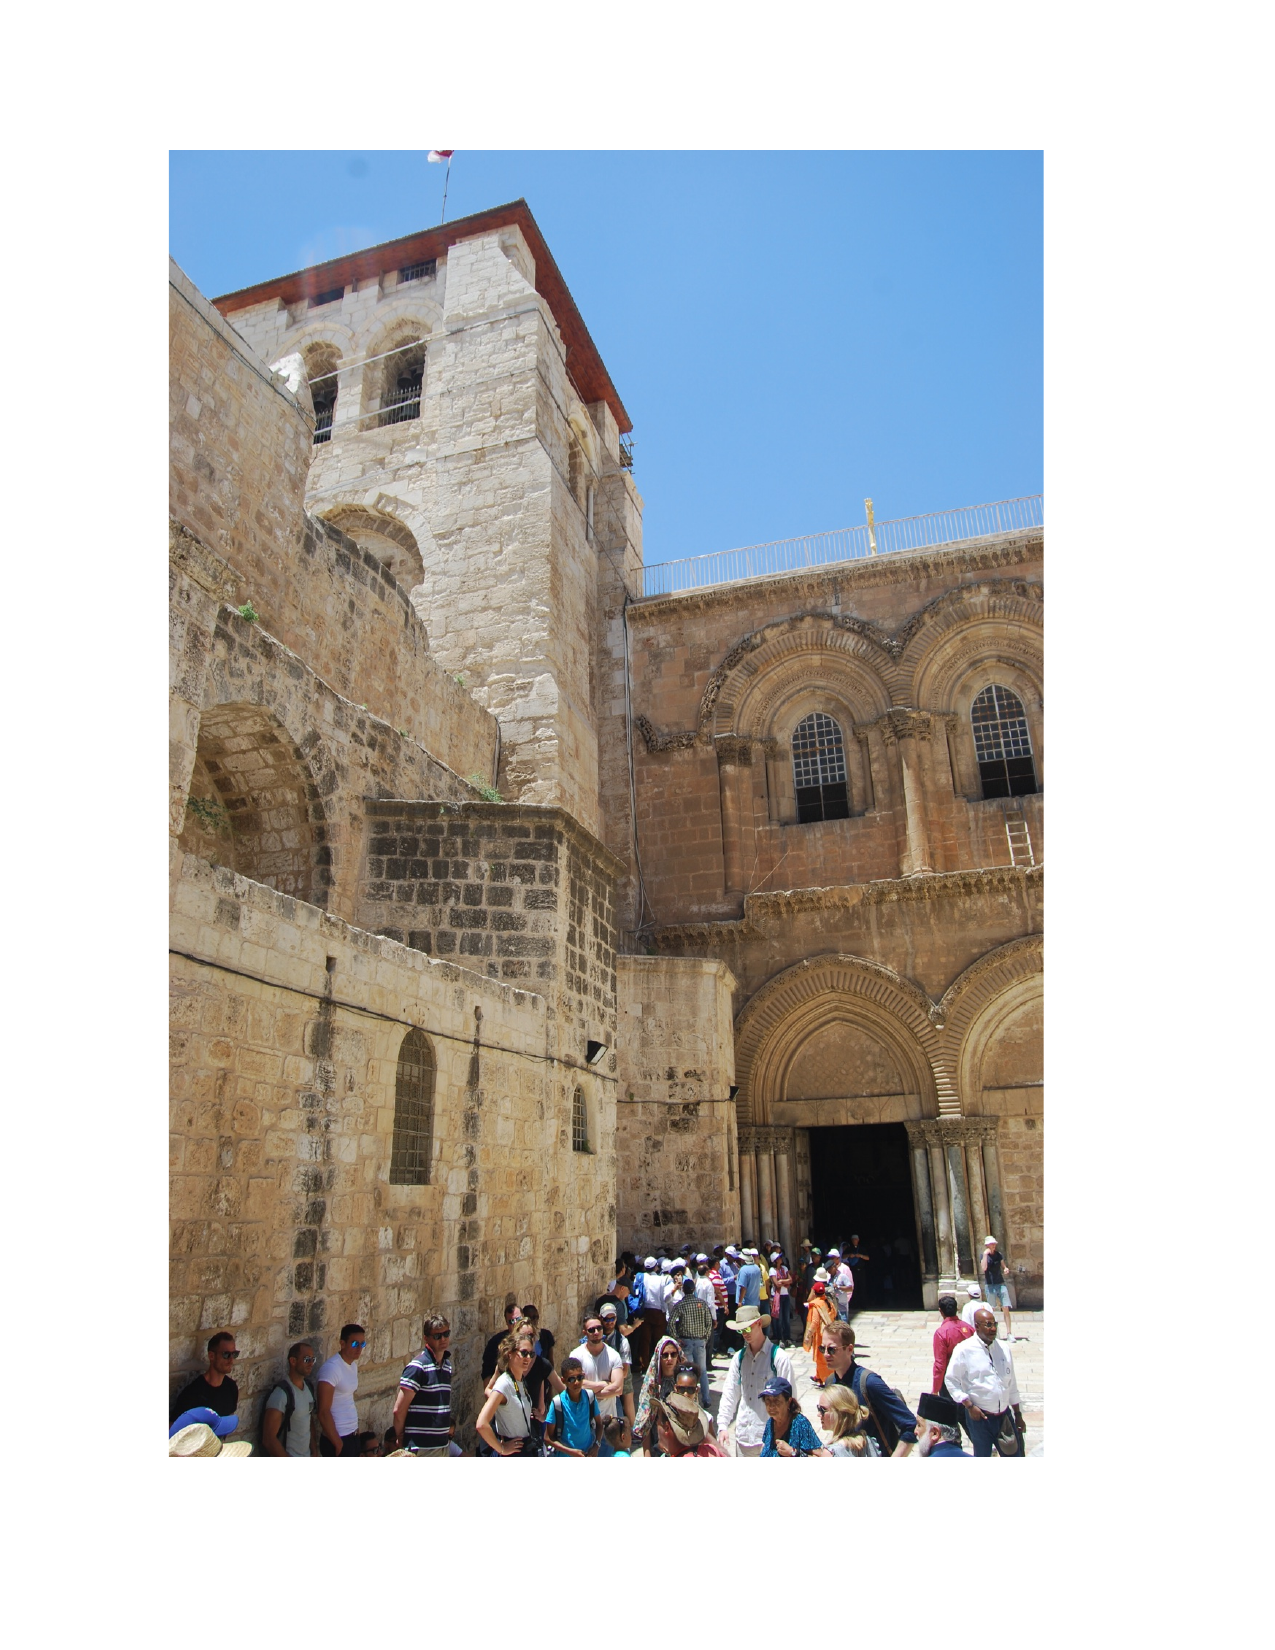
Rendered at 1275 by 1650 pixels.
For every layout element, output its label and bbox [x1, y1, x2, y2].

picture [168, 150, 1044, 1457]
